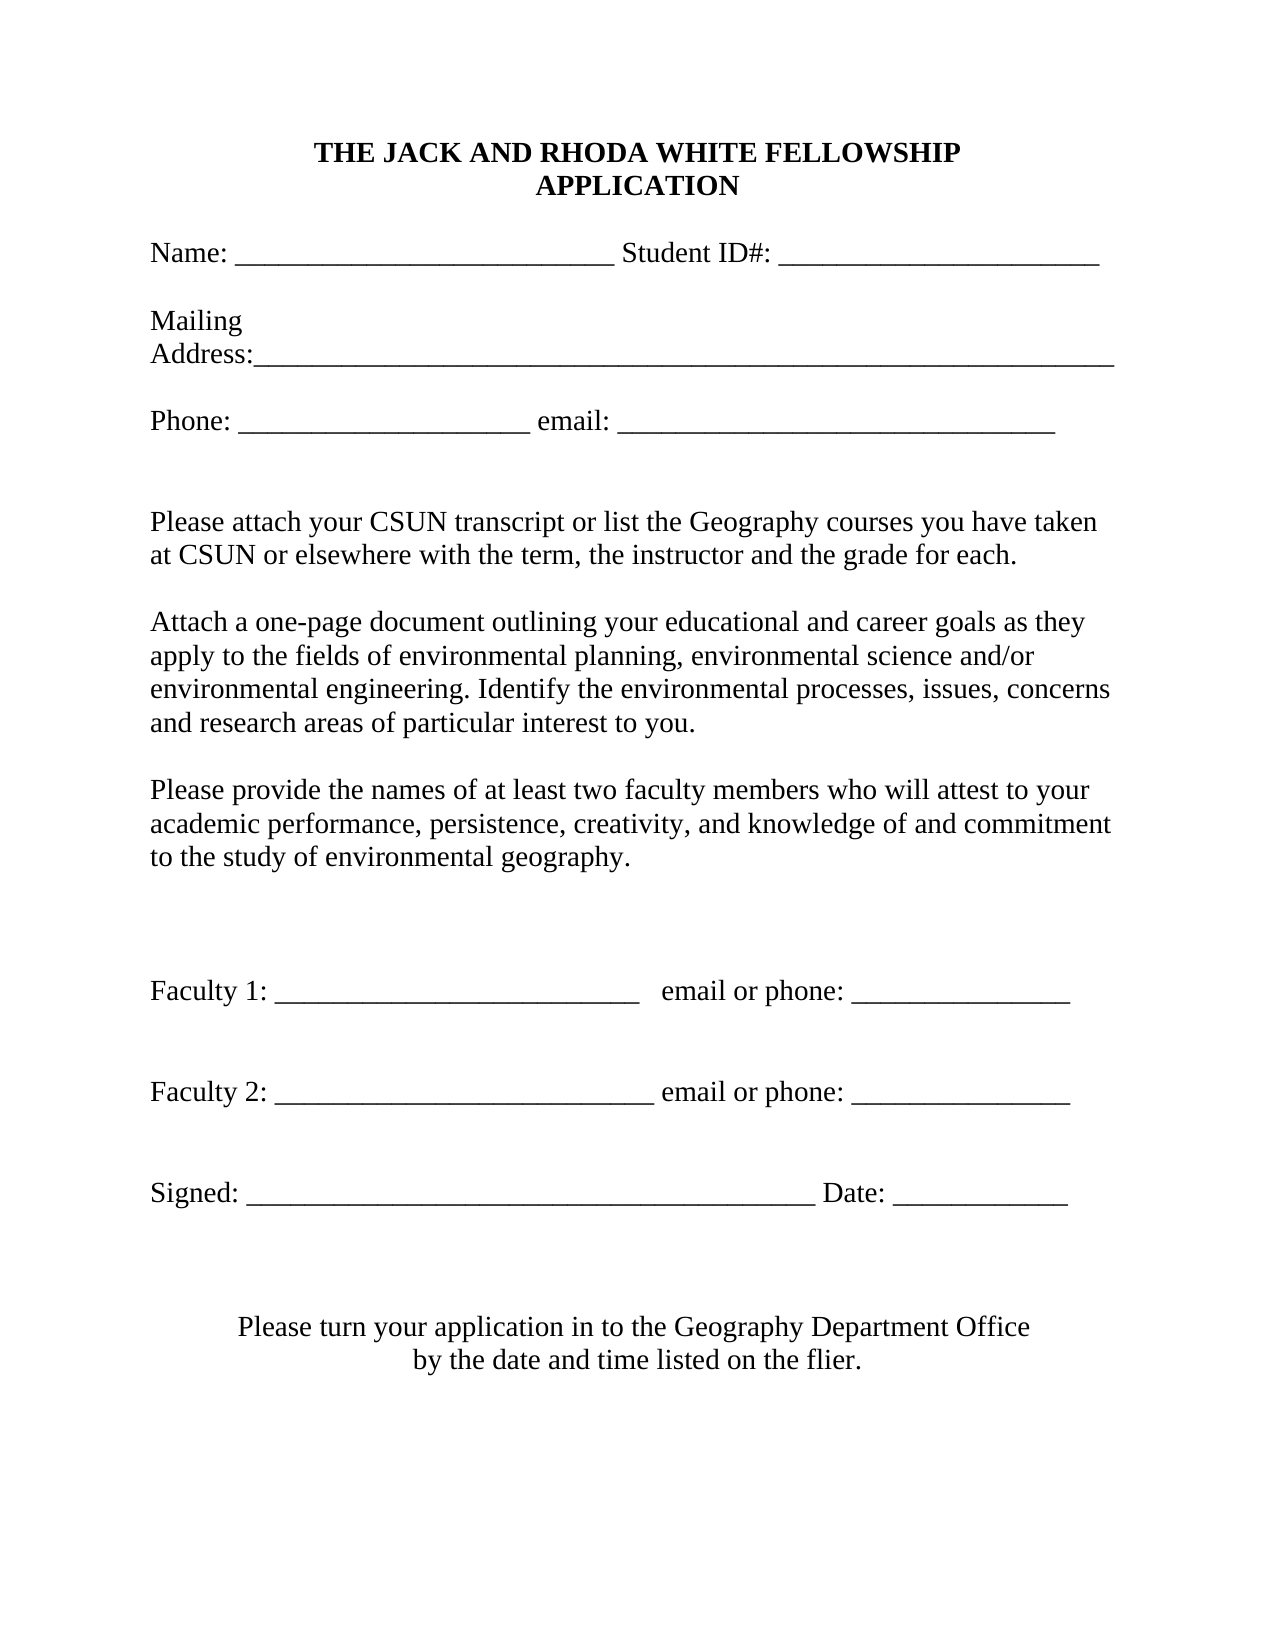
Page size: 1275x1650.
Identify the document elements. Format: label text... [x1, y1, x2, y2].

text Faculty 2: __________________________ email or phone: _______________ [150, 1074, 1125, 1108]
text Faculty 1: _________________________ email or phone: _______________ [150, 973, 1125, 1007]
text Signed: _______________________________________ Date: ____________ [150, 1175, 1125, 1208]
text Mailing Address:___________________________________________________________ [150, 303, 1125, 370]
text THE JACK AND RHODA WHITE FELLOWSHIP [150, 135, 1125, 168]
text Name: __________________________ Student ID#: ______________________ [150, 236, 1125, 269]
text Please attach your CSUN transcript or list the Geography courses you have taken at CSUN or elsewhere with the term, the instructor and the grade for each. [150, 504, 1125, 571]
text Phone: ____________________ email: ______________________________ [150, 403, 1125, 437]
text Attach a one-page document outlining your educational and career goals as they apply to the fields of environmental planning, environmental science and/or environmental engineering. Identify the environmental processes, issues, concerns and research areas of particular interest to you. [150, 604, 1125, 739]
text APPLICATION [150, 168, 1125, 202]
text Please turn your application in to the Geography Department Office by the date and time listed on the flier. [150, 1309, 1125, 1376]
text Please provide the names of at least two faculty members who will attest to your academic performance, persistence, creativity, and knowledge of and commitment to the study of environmental geography. [150, 772, 1125, 873]
